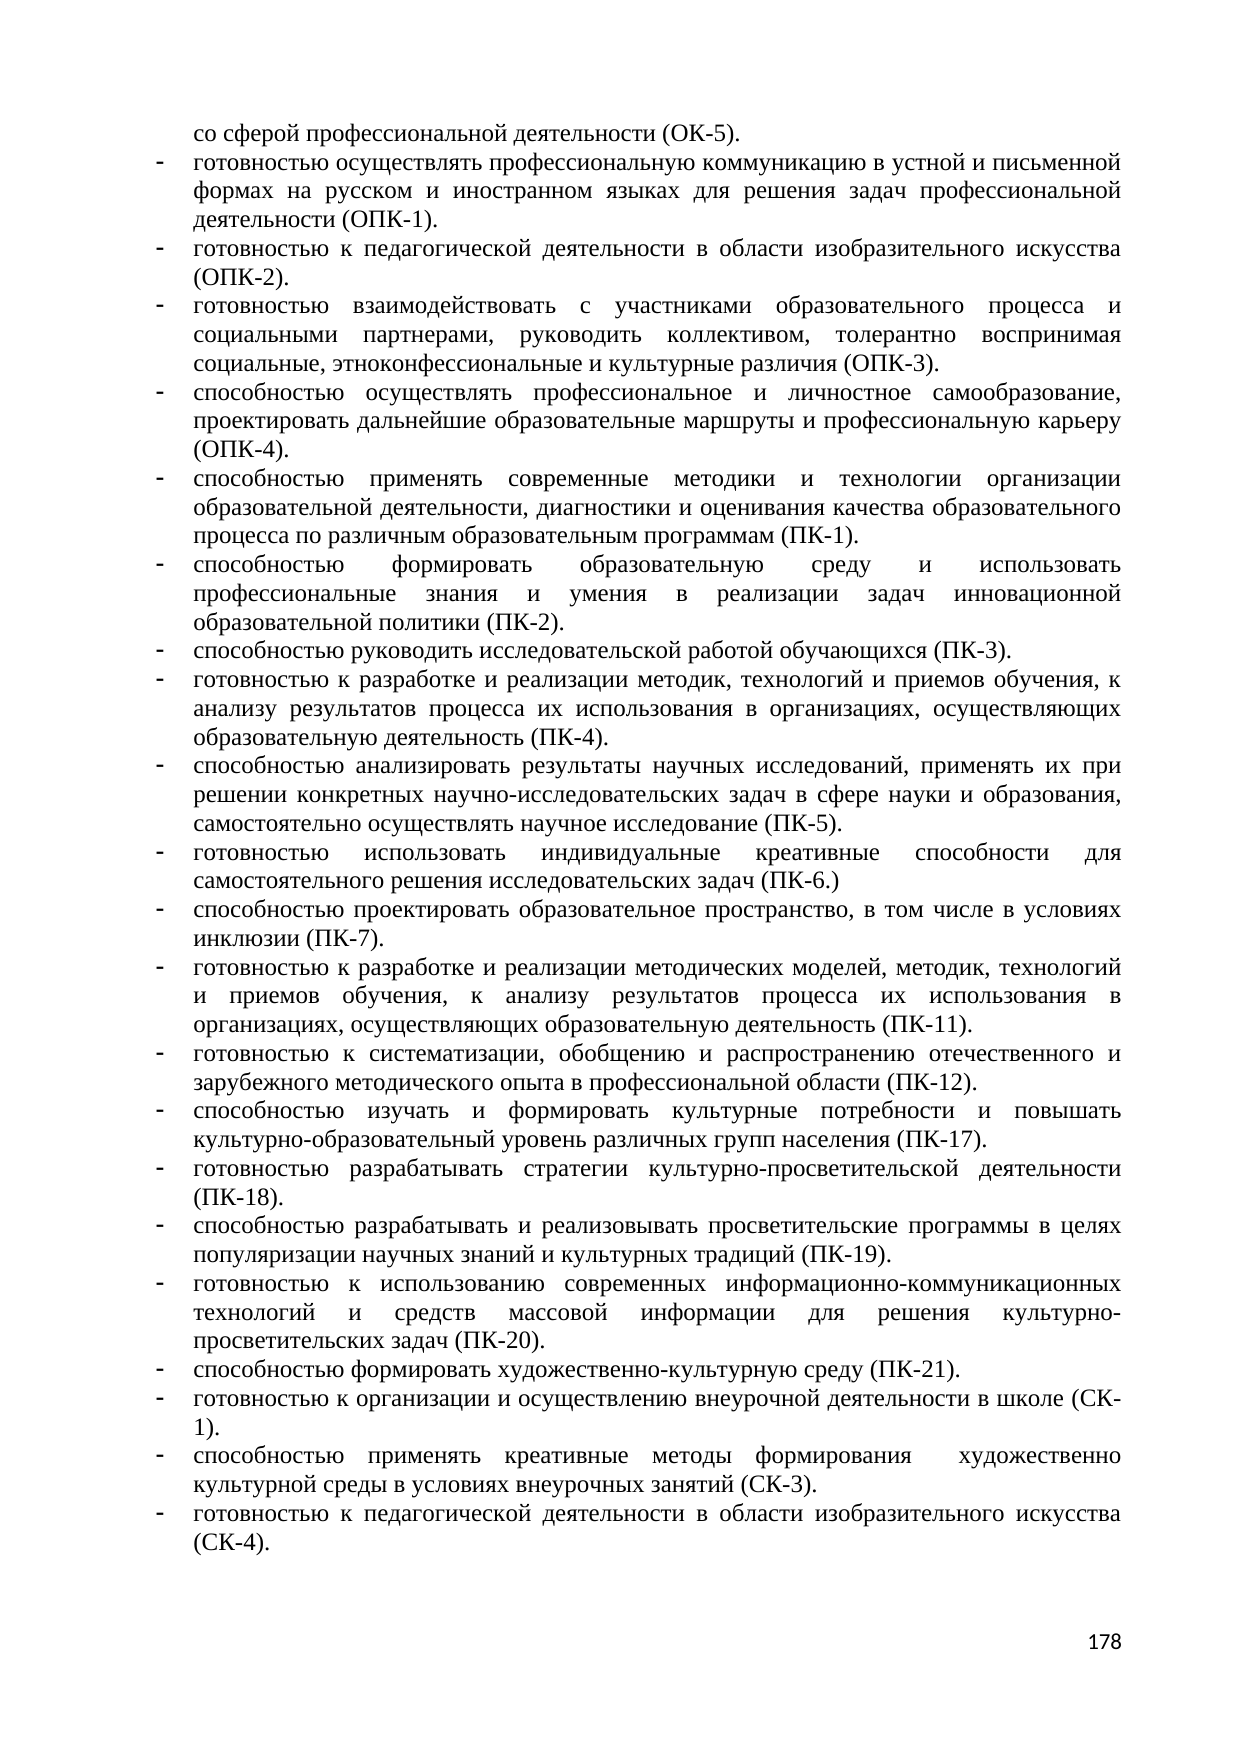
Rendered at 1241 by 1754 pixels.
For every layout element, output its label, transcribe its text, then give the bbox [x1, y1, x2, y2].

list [156, 118, 1122, 147]
list готовностью разрабатывать стратегии культурно-просветительской деятельности (ПК-18). [156, 1153, 1122, 1211]
list готовностью к разработке и реализации методических моделей, методик, технологий и приемов обучения, к анализу результатов процесса их использования в организациях, осуществляющих образовательную деятельность (ПК-11). [156, 952, 1122, 1038]
list способностью формировать художественно-культурную среду (ПК-21). [156, 1354, 1122, 1383]
list способностью разрабатывать и реализовывать просветительские программы в целях популяризации научных знаний и культурных традиций (ПК-19). [156, 1211, 1122, 1268]
list готовностью к разработке и реализации методик, технологий и приемов обучения, к анализу результатов процесса их использования в организациях, осуществляющих образовательную деятельность (ПК-4). [156, 664, 1122, 751]
list готовностью к систематизации, обобщению и распространению отечественного и зарубежного методического опыта в профессиональной области (ПК-12). [156, 1038, 1122, 1096]
list способностью формировать образовательную среду и использовать профессиональные знания и умения в реализации задач инновационной образовательной политики (ПК-2). [156, 549, 1122, 636]
list готовностью использовать индивидуальные креативные способности для самостоятельного решения исследовательских задач (ПК-6.) [156, 837, 1122, 894]
list способностью проектировать образовательное пространство, в том числе в условиях инклюзии (ПК-7). [156, 894, 1122, 952]
list готовностью к использованию современных информационно-коммуникационных технологий и средств массовой информации для решения культурно-просветительских задач (ПК-20). [156, 1268, 1122, 1354]
list способностью применять креативные методы формирования художественно культурной среды в условиях внеурочных занятий (СК-3). [156, 1441, 1122, 1498]
list способностью применять современные методики и технологии организации образовательной деятельности, диагностики и оценивания качества образовательного процесса по различным образовательным программам (ПК-1). [156, 463, 1122, 549]
list готовностью взаимодействовать с участниками образовательного процесса и социальными партнерами, руководить коллективом, толерантно воспринимая социальные, этноконфессиональные и культурные различия (ОПК-3). [156, 291, 1122, 377]
list способностью осуществлять профессиональное и личностное самообразование, проектировать дальнейшие образовательные маршруты и профессиональную карьеру (ОПК-4). [156, 377, 1122, 463]
list способностью анализировать результаты научных исследований, применять их при решении конкретных научно-исследовательских задач в сфере науки и образования, самостоятельно осуществлять научное исследование (ПК-5). [156, 751, 1122, 837]
list готовностью к педагогической деятельности в области изобразительного искусства (СК-4). [156, 1498, 1122, 1556]
list способностью изучать и формировать культурные потребности и повышать культурно-образовательный уровень различных групп населения (ПК-17). [156, 1096, 1122, 1153]
list готовностью к организации и осуществлению внеурочной деятельности в школе (СК-1). [156, 1383, 1122, 1441]
list готовностью осуществлять профессиональную коммуникацию в устной и письменной формах на русском и иностранном языках для решения задач профессиональной деятельности (ОПК-1). [156, 147, 1122, 233]
list готовностью к педагогической деятельности в области изобразительного искусства (ОПК-2). [156, 233, 1122, 291]
list способностью руководить исследовательской работой обучающихся (ПК-3). [156, 636, 1122, 664]
